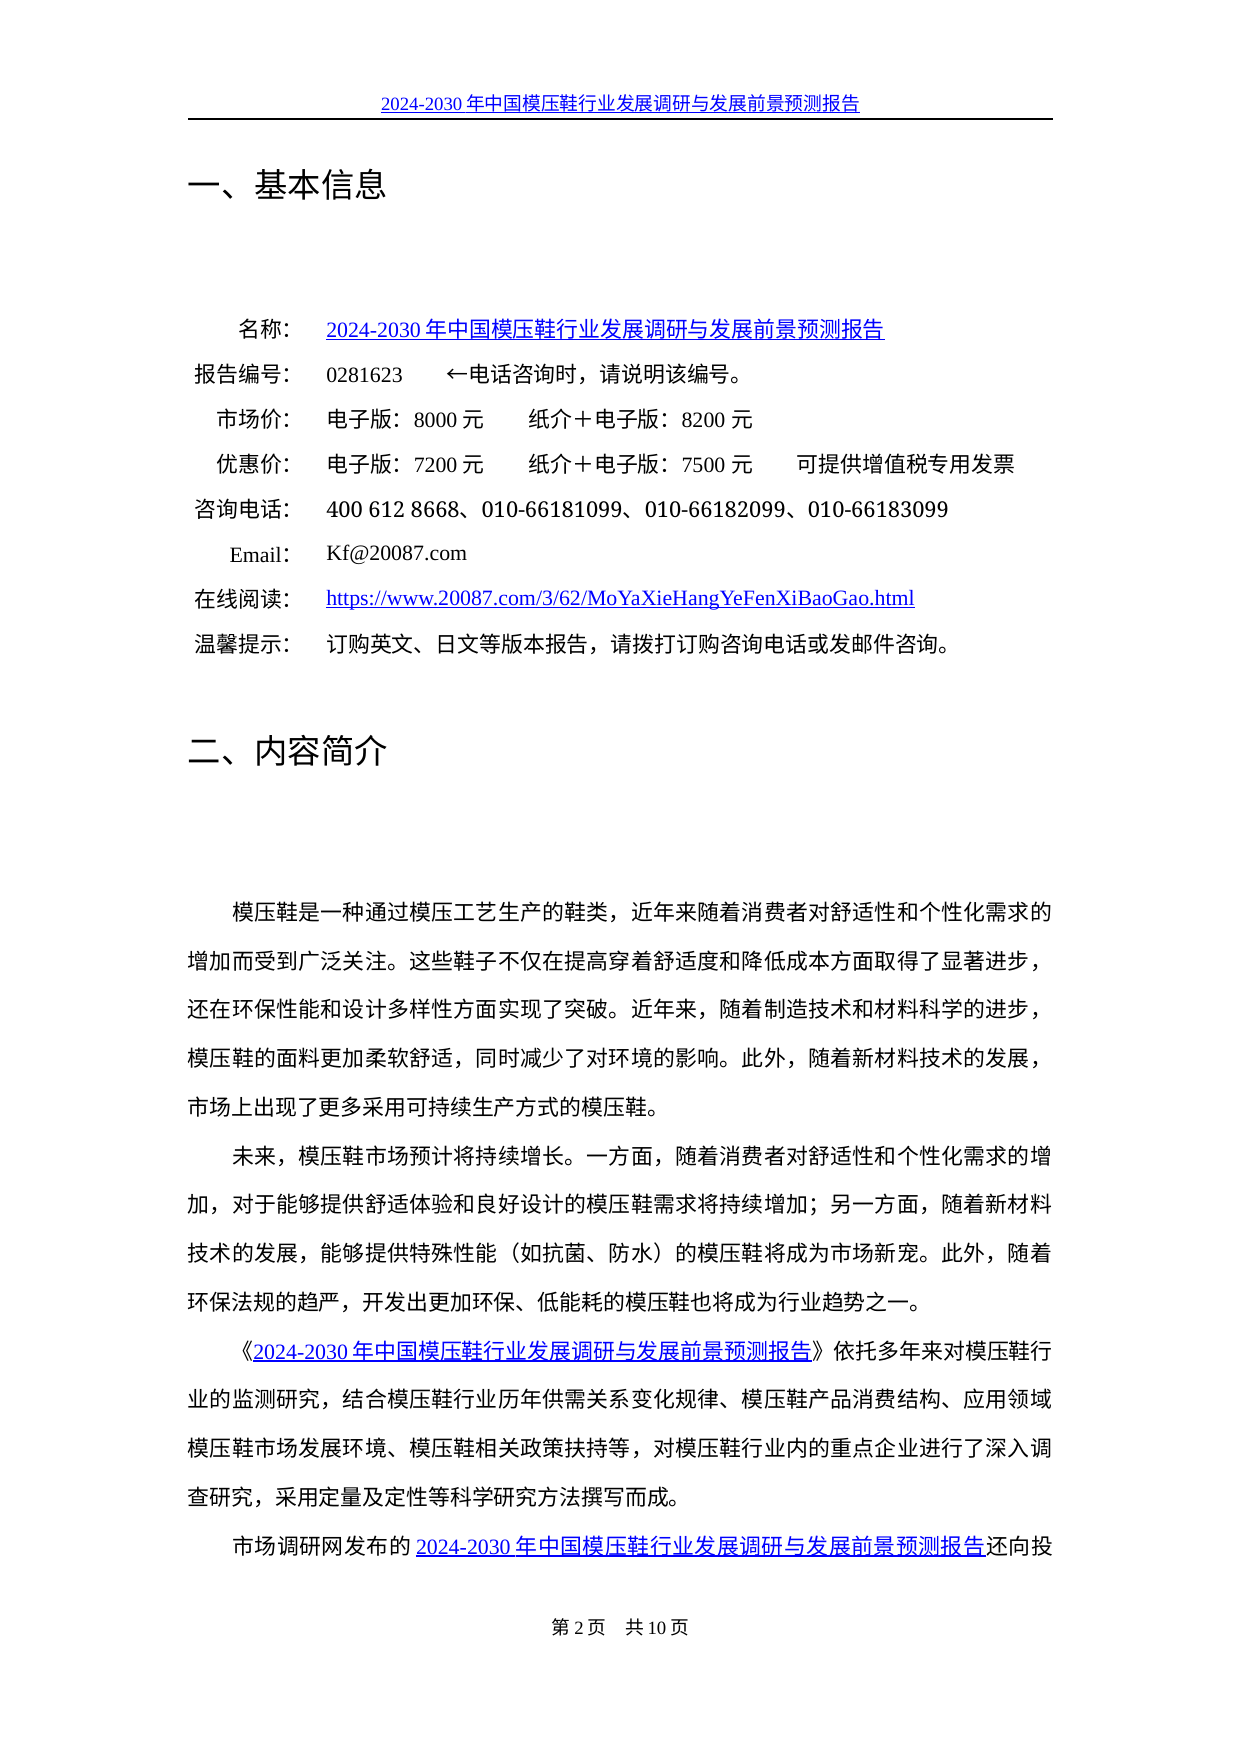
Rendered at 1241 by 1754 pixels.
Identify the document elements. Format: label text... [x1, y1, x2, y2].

table_cell 电子版：7200 元 纸介＋电子版：7500 元 可提供增值税专用发票 [315, 447, 1073, 492]
table_cell 订购英文、日文等版本报告，请拨打订购咨询电话或发邮件咨询。 [315, 627, 1073, 672]
table_cell [315, 582, 1073, 627]
table_cell 咨询电话： [167, 492, 315, 537]
title 二、内容简介 [187, 717, 1053, 782]
table_cell 报告编号： [167, 357, 315, 402]
table_cell 400 612 8668、010-66181099、010-66182099、010-66183099 [315, 492, 1073, 537]
table_cell 电子版：8000 元 纸介＋电子版：8200 元 [315, 402, 1073, 447]
table_cell 优惠价： [167, 447, 315, 492]
table_cell 0281623 ←电话咨询时，请说明该编号。 [315, 357, 1073, 402]
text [187, 894, 1053, 1561]
table_cell 温馨提示： [167, 627, 315, 672]
table_cell Kf@20087.com [315, 537, 1073, 582]
table_cell Email： [167, 537, 315, 582]
table_header 2024-2030年中国模压鞋行业发展调研与发展前景预测报告 [315, 312, 1073, 357]
table_cell 市场价： [167, 402, 315, 447]
table_header 名称： [167, 312, 315, 357]
title 一、基本信息 [187, 150, 1053, 215]
table_cell 在线阅读： [167, 582, 315, 627]
